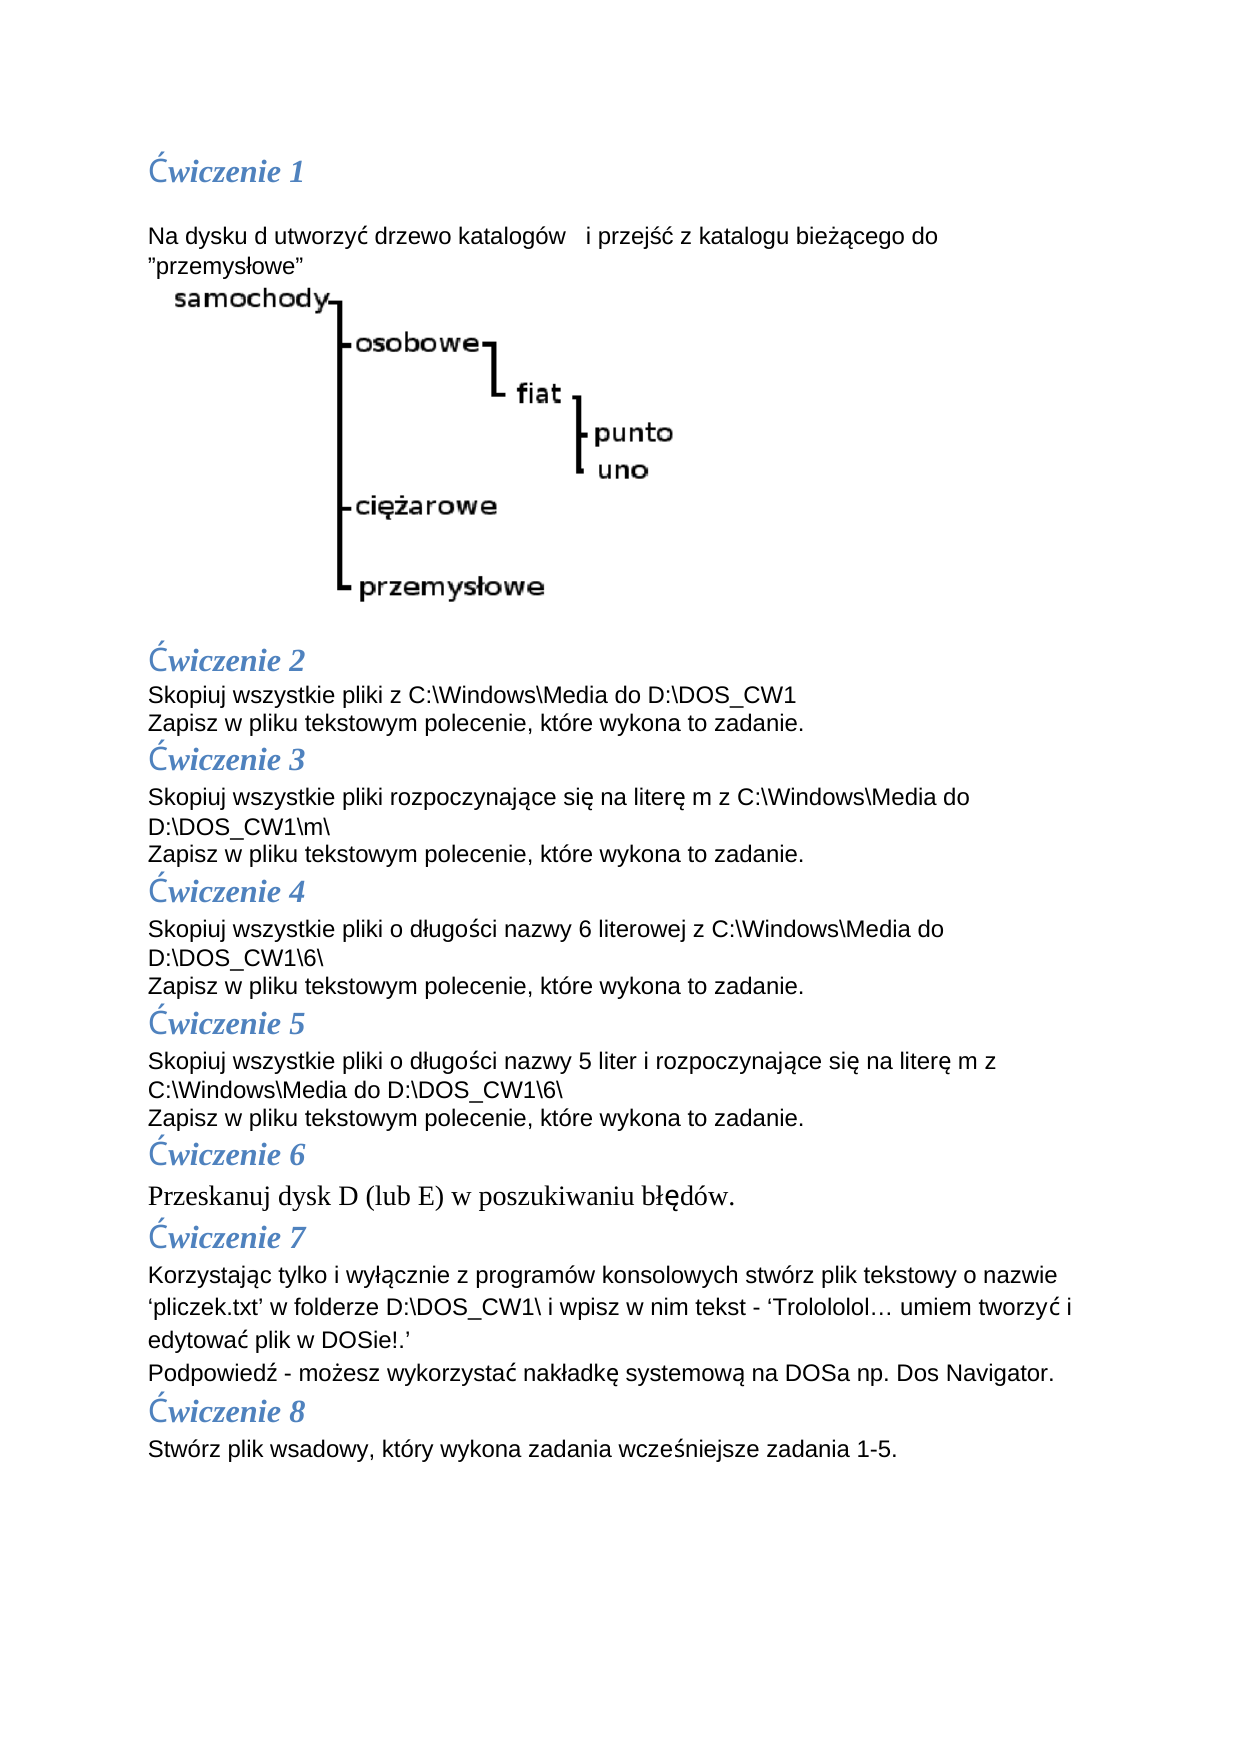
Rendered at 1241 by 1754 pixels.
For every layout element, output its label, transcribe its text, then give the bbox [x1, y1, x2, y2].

text Ćwiczenie 3 [148, 736, 1093, 780]
text Przeskanuj dysk D (lub E) w poszukiwaniu błędów. [148, 1175, 1093, 1214]
text C:\Windows\Media do D:\DOS_CW1\6\ [148, 1076, 1093, 1104]
text Zapisz w pliku tekstowym polecenie, które wykona to zadanie. [148, 840, 1093, 868]
text Zapisz w pliku tekstowym polecenie, które wykona to zadanie. [148, 708, 1093, 736]
text Ćwiczenie 8 [148, 1388, 1093, 1432]
text Skopiuj wszystkie pliki o długości nazwy 5 liter i rozpoczynające się na literę m z [148, 1043, 1093, 1076]
text Ćwiczenie 6 [148, 1131, 1093, 1175]
text Skopiuj wszystkie pliki o długości nazwy 6 literowej z C:\Windows\Media do [148, 912, 1093, 944]
text Ćwiczenie 1 [148, 148, 1093, 192]
text Na dysku d utworzyć drzewo katalogów i przejść z katalogu bieżącego do ”przemysłowe” [148, 219, 1093, 279]
text D:\DOS_CW1\m\ [148, 813, 1093, 840]
text Podpowiedź - możesz wykorzystać nakładkę systemową na DOSa np. Dos Navigator. [148, 1355, 1093, 1388]
text Ćwiczenie 4 [148, 868, 1093, 912]
text Korzystając tylko i wyłącznie z programów konsolowych stwórz plik tekstowy o nazwie [148, 1258, 1093, 1290]
text Skopiuj wszystkie pliki rozpoczynające się na literę m z C:\Windows\Media do [148, 780, 1093, 813]
text Ćwiczenie 2 [148, 637, 1093, 681]
text edytować plik w DOSie!.’ [148, 1323, 1093, 1355]
text Skopiuj wszystkie pliki z C:\Windows\Media do D:\DOS_CW1 [148, 681, 1093, 708]
text Zapisz w pliku tekstowym polecenie, które wykona to zadanie. [148, 1104, 1093, 1131]
text Zapisz w pliku tekstowym polecenie, które wykona to zadanie. [148, 972, 1093, 999]
text D:\DOS_CW1\6\ [148, 944, 1093, 972]
text Ćwiczenie 5 [148, 999, 1093, 1043]
text ‘pliczek.txt’ w folderze D:\DOS_CW1\ i wpisz w nim tekst - ‘Trolololol… umiem tworzyć i [148, 1290, 1093, 1323]
text Stwórz plik wsadowy, który wykona zadania wcześniejsze zadania 1-5. [148, 1432, 1093, 1464]
text Ćwiczenie 7 [148, 1214, 1093, 1258]
